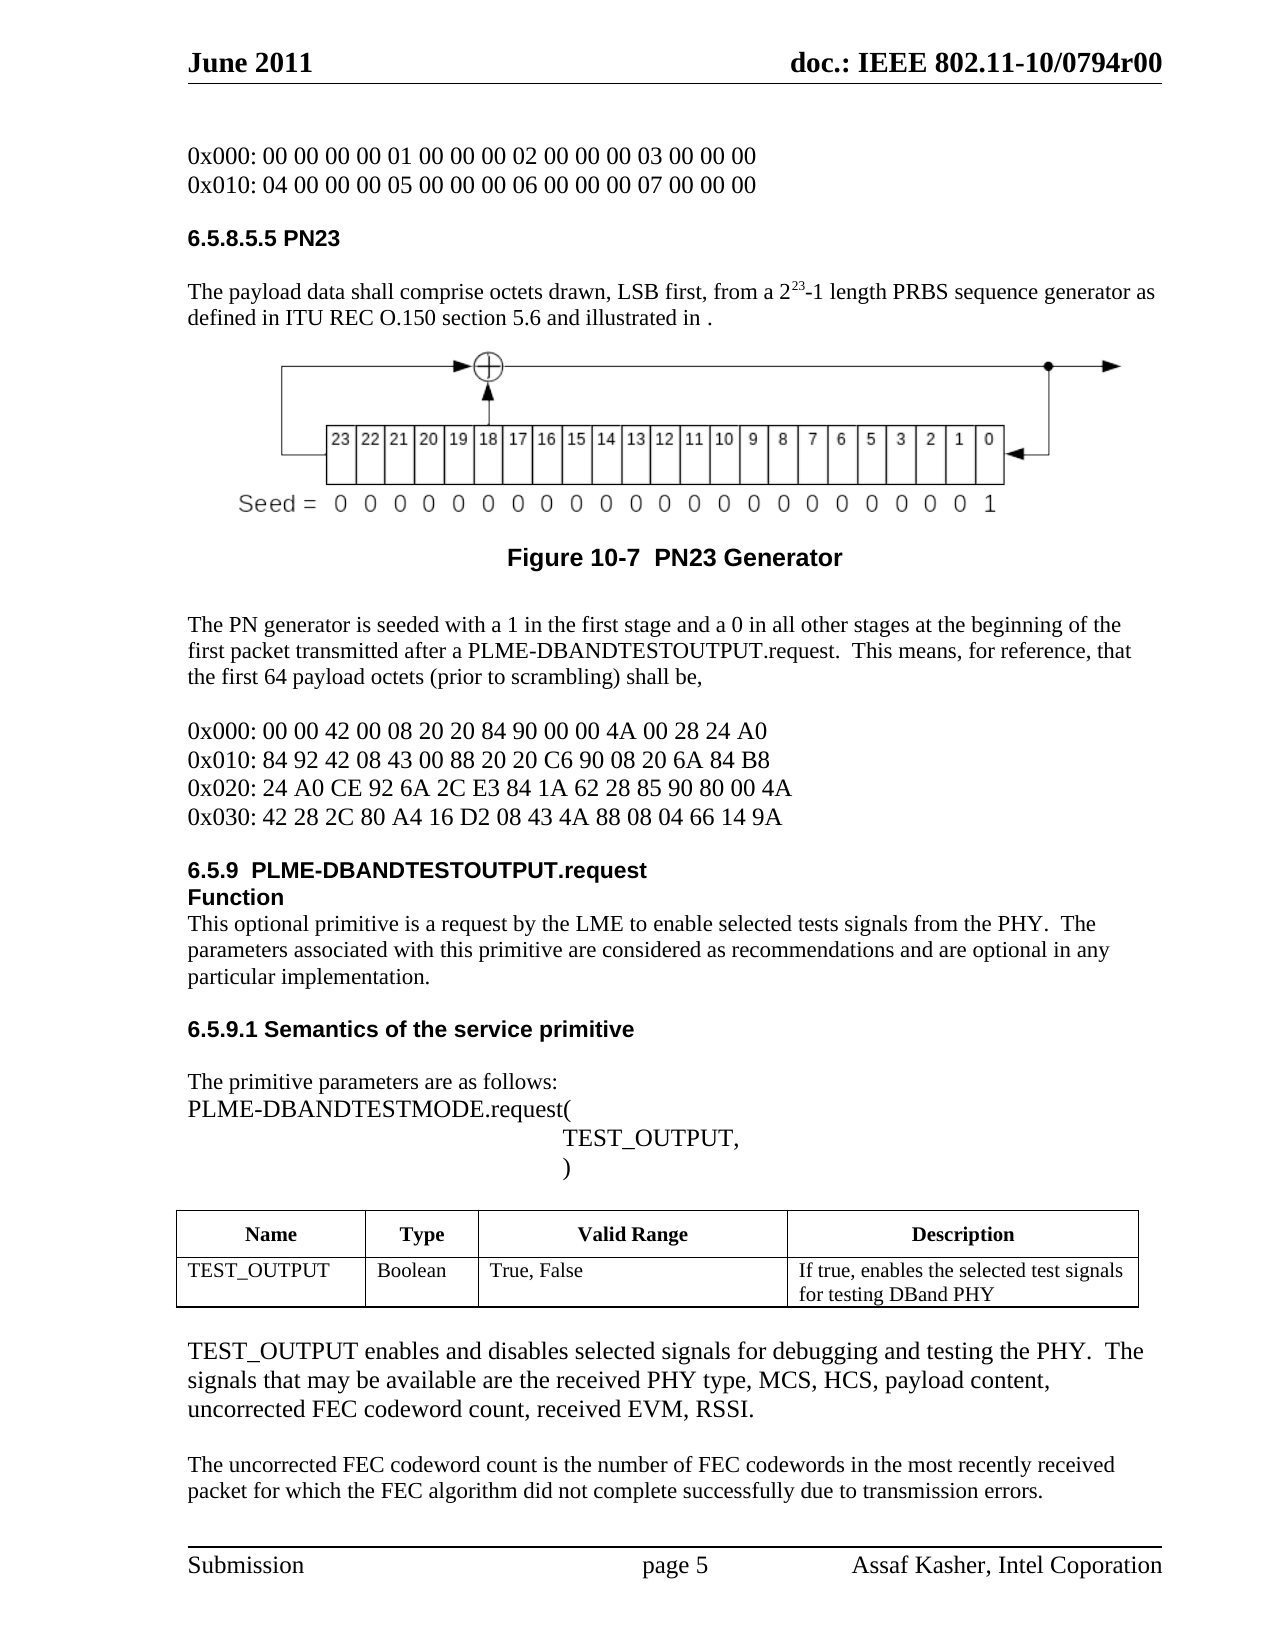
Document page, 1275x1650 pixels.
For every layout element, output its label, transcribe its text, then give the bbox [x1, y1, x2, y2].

text 0x000: 00 00 42 00 08 20 20 84 90 00 00 4A 00 28 24 A0 [187, 716, 1162, 745]
table_cell True, False [479, 1258, 787, 1306]
text TEST_OUTPUT, [187, 1123, 1162, 1152]
text The uncorrected FEC codeword count is the number of FEC codewords in the most recently received packet for which the FEC algorithm did not complete successfully due to transmission errors. [187, 1451, 1162, 1504]
text 0x000: 00 00 00 00 01 00 00 00 02 00 00 00 03 00 00 00 [187, 141, 1162, 170]
text The PN generator is seeded with a 1 in the first stage and a 0 in all other stages at the beginning of the first packet transmitted after a PLME-DBANDTESTOUTPUT.request. This means, for reference, that the first 64 payload octets (prior to scrambling) shall be, [187, 611, 1162, 690]
table_cell TEST_OUTPUT [177, 1258, 365, 1306]
text TEST_OUTPUT enables and disables selected signals for debugging and testing the PHY. The signals that may be available are the received PHY type, MCS, HCS, payload content, uncorrected FEC codeword count, received EVM, RSSI. [187, 1336, 1162, 1422]
table_header Type [366, 1211, 478, 1257]
text 0x020: 24 A0 CE 92 6A 2C E3 84 1A 62 28 85 90 80 00 4A [187, 773, 1162, 802]
text ) [187, 1152, 1162, 1181]
table_header Description [788, 1211, 1138, 1257]
text 0x010: 04 00 00 00 05 00 00 00 06 00 00 00 07 00 00 00 [187, 170, 1162, 199]
text PLME-DBANDTESTMODE.request( [187, 1094, 1162, 1123]
text 6.5.8.5.5 PN23 [187, 225, 1162, 251]
table_header Name [177, 1211, 365, 1257]
text The payload data shall comprise octets drawn, LSB first, from a 223-1 length PRBS sequence generator as defined in ITU REC O.150 section 5.6 and illustrated in Figure 2. [187, 278, 1162, 331]
table_cell Boolean [366, 1258, 478, 1306]
text This optional primitive is a request by the LME to enable selected tests signals from the PHY. The parameters associated with this primitive are considered as recommendations and are optional in any particular implementation. [187, 910, 1162, 989]
table_header Valid Range [479, 1211, 787, 1257]
text 0x010: 84 92 42 08 43 00 88 20 20 C6 90 08 20 6A 84 B8 [187, 745, 1162, 773]
text Function [187, 884, 1162, 910]
text 6.5.9 PLME-DBANDTESTOUTPUT.request [187, 857, 1162, 884]
text Figure 10-7 PN23 Generator [187, 543, 1162, 572]
text 0x030: 42 28 2C 80 A4 16 D2 08 43 4A 88 08 04 66 14 9A [187, 802, 1162, 831]
text 6.5.9.1 Semantics of the service primitive [187, 1016, 1162, 1042]
table_cell If true, enables the selected test signals for testing DBand PHY [788, 1258, 1138, 1306]
text The primitive parameters are as follows: [187, 1068, 1162, 1094]
